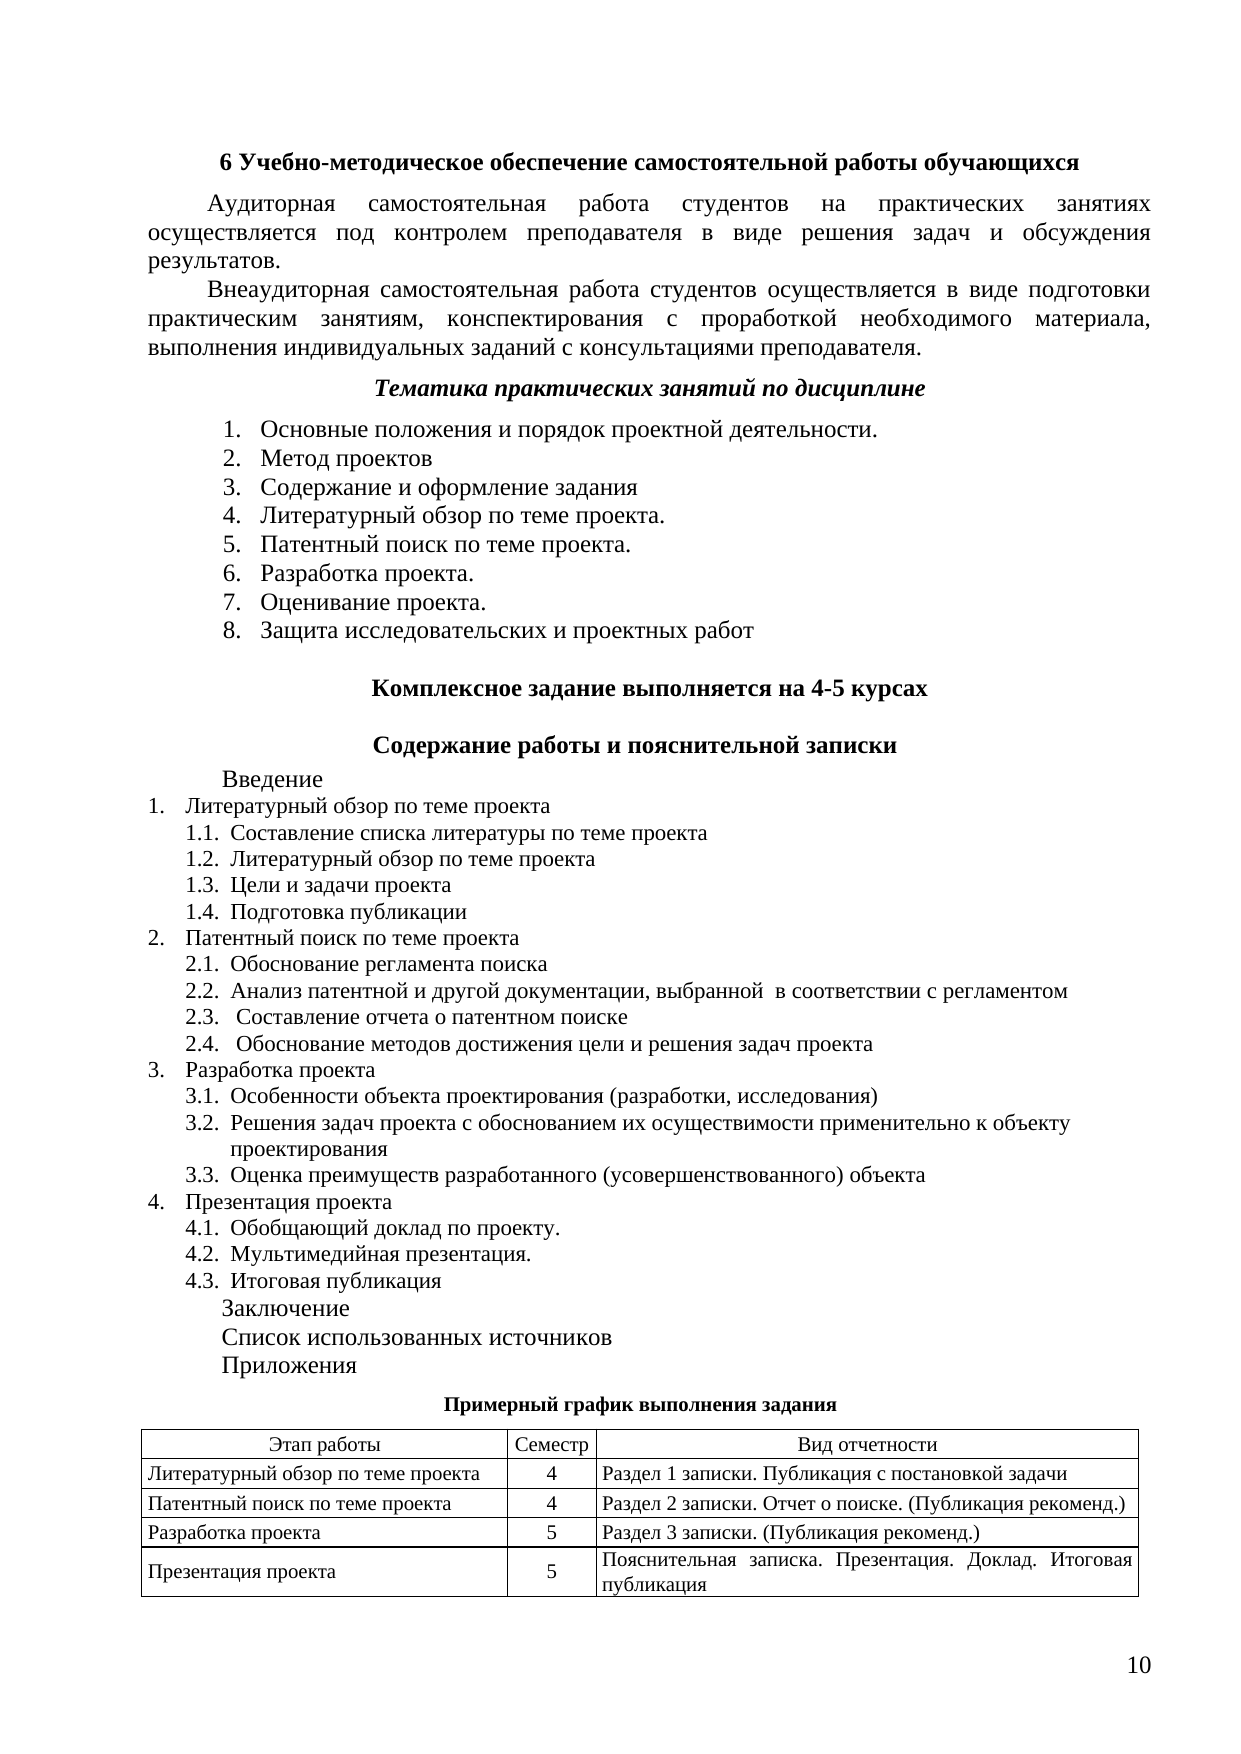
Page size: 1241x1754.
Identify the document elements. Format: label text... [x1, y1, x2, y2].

list Разработка проекта [148, 1056, 1152, 1082]
list Патентный поиск по теме проекта [148, 924, 1152, 951]
table_cell Раздел 2 записки. Отчет о поиске. (Публикация рекоменд.) [597, 1489, 1138, 1517]
table_cell Литературный обзор по теме проекта [142, 1459, 507, 1487]
table_cell Раздел 1 записки. Публикация с постановкой задачи [597, 1459, 1138, 1487]
list Итоговая публикация [185, 1267, 1152, 1293]
table_header Содержание работы и пояснительной записки [136, 731, 1133, 764]
text Комплексное задание выполняется на 4-5 курсах [148, 673, 1152, 702]
text Приложения [185, 1351, 1152, 1379]
list Оценка преимуществ разработанного (усовершенствованного) объекта [185, 1161, 1152, 1188]
text Заключение [185, 1293, 1152, 1322]
list Цели и задачи проекта [185, 871, 1152, 898]
list Разработка проекта. [223, 558, 1152, 587]
list Патентный поиск по теме проекта. [223, 529, 1152, 558]
list Решения задач проекта с обоснованием их осуществимости применительно к объекту проектирования [185, 1109, 1152, 1161]
table_cell Презентация проекта [142, 1548, 507, 1596]
table_cell Разработка проекта [142, 1518, 507, 1546]
text Аудиторная самостоятельная работа студентов на практических занятиях осуществляется под контролем преподавателя в виде решения задач и обсуждения результатов. [148, 188, 1152, 274]
table_cell Пояснительная записка. Презентация. Доклад. Итоговая публикация [597, 1548, 1138, 1596]
table_cell Семестр [508, 1430, 596, 1458]
table_cell 4 [508, 1489, 596, 1517]
list Мультимедийная презентация. [185, 1240, 1152, 1267]
text Список использованных источников [185, 1322, 1152, 1351]
text Тематика практических занятий по дисциплине [148, 373, 1152, 402]
list Обоснование методов достижения цели и решения задач проекта [185, 1029, 1152, 1056]
table_cell Вид отчетности [597, 1430, 1138, 1458]
list Составление списка литературы по теме проекта [185, 819, 1152, 845]
list Составление отчета о патентном поиске [185, 1003, 1152, 1029]
list Литературный обзор по теме проекта [185, 845, 1152, 871]
list Литературный обзор по теме проекта. [223, 501, 1152, 529]
list Особенности объекта проектирования (разработки, исследования) [185, 1082, 1152, 1109]
table_cell 5 [508, 1548, 596, 1596]
table_cell 4 [508, 1459, 596, 1487]
list Основные положения и порядок проектной деятельности. [223, 414, 1152, 443]
table_header Примерный график выполнения задания [142, 1379, 1139, 1428]
list Обобщающий доклад по проекту. [185, 1214, 1152, 1240]
list Презентация проекта [148, 1188, 1152, 1214]
table_cell Этап работы [142, 1430, 507, 1458]
list Анализ патентной и другой документации, выбранной в соответствии с регламентом [185, 977, 1152, 1003]
text 6 Учебно-методическое обеспечение самостоятельной работы обучающихся [148, 147, 1152, 176]
list Подготовка публикации [185, 898, 1152, 924]
list Оценивание проекта. [223, 587, 1152, 616]
list Защита исследовательских и проектных работ [223, 616, 1152, 644]
list Метод проектов [223, 443, 1152, 472]
text Внеаудиторная самостоятельная работа студентов осуществляется в виде подготовки практическим занятиям, конспектирования с проработкой необходимого материала, выполнения индивидуальных заданий с консультациями преподавателя. [148, 274, 1152, 361]
list Содержание и оформление задания [223, 472, 1152, 501]
list Литературный обзор по теме проекта [148, 792, 1152, 819]
table_cell Патентный поиск по теме проекта [142, 1489, 507, 1517]
table_cell Раздел 3 записки. (Публикация рекоменд.) [597, 1518, 1138, 1546]
list Обоснование регламента поиска [185, 951, 1152, 977]
table_cell 5 [508, 1518, 596, 1546]
text Введение [148, 764, 1152, 792]
